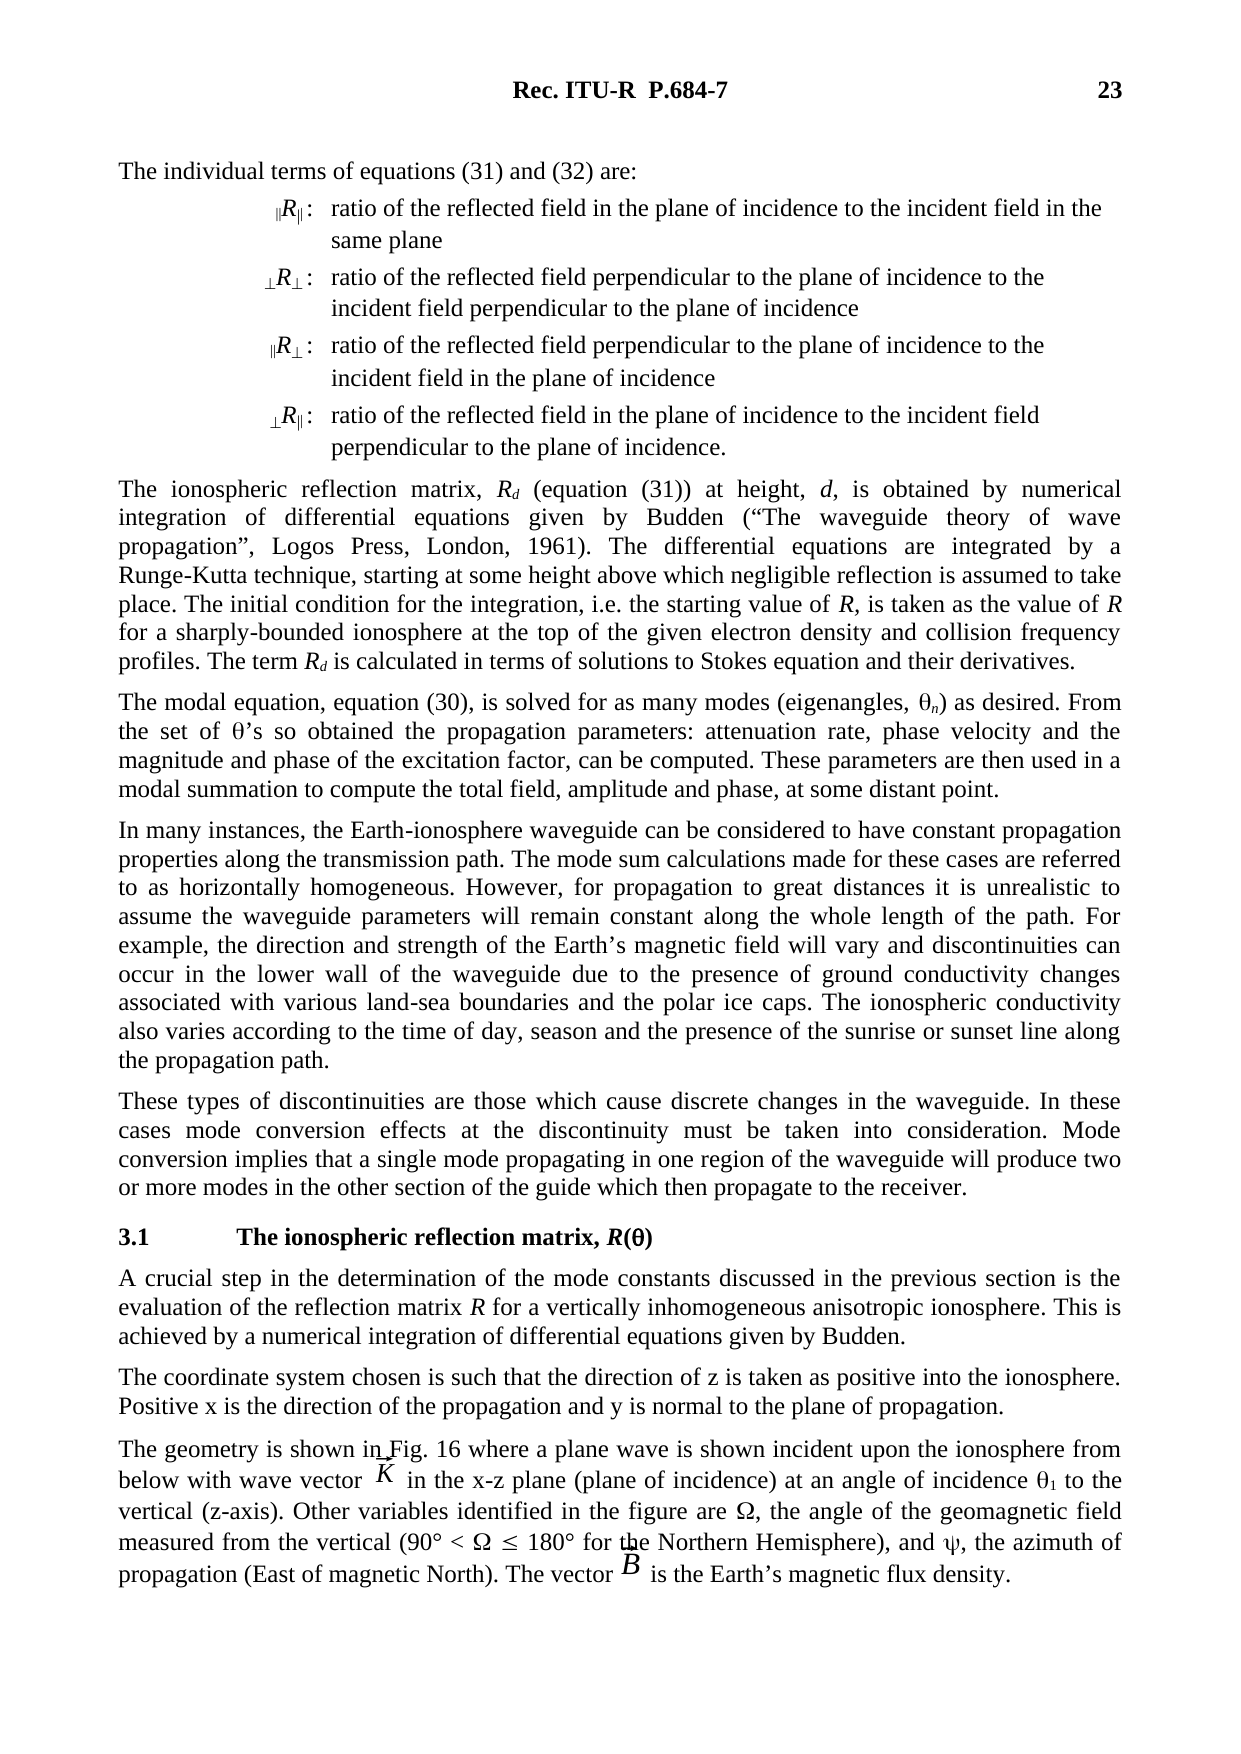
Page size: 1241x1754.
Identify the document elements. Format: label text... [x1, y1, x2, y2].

text The ionospheric reflection matrix, Rd (equation (31)) at height, d, is obtained by numerical integration of differential equations given by Budden (“The waveguide theory of wave propagation”, Logos Press, London, 1961). The differential equations are integrated by a Runge-Kutta technique, starting at some height above which negligible reflection is assumed to take place. The initial condition for the integration, i.e. the starting value of R, is taken as the value of R for a sharply-bounded ionosphere at the top of the given electron density and collision frequency profiles. The term Rd is calculated in terms of solutions to Stokes equation and their derivatives. [118, 474, 1122, 675]
text ||R : ratio of the reflected field perpendicular to the plane of incidence to the incident field in the plane of incidence [118, 330, 1122, 391]
subtitle 3.1 The ionospheric reflection matrix, R() [118, 1222, 1122, 1251]
text The coordinate system chosen is such that the direction of z is taken as positive into the ionosphere. Positive x is the direction of the propagation and y is normal to the plane of propagation. [118, 1362, 1122, 1419]
text R|| : ratio of the reflected field in the plane of incidence to the incident field perpendicular to the plane of incidence. [118, 400, 1122, 461]
text The geometry is shown in Fig. 16 where a plane wave is shown incident upon the ionosphere from below with wave vector in the x-z plane (plane of incidence) at an angle of incidence 1 to the vertical (z-axis). Other variables identified in the figure are , the angle of the geomagnetic field measured from the vertical (90° <   180° for the Northern Hemisphere), and , the azimuth of propagation (East of magnetic North). The vector is the Earth’s magnetic flux density. [118, 1432, 1122, 1588]
text The individual terms of equations (31) and (32) are: [118, 156, 1122, 185]
text R : ratio of the reflected field perpendicular to the plane of incidence to the incident field perpendicular to the plane of incidence [118, 262, 1122, 322]
text ||R|| : ratio of the reflected field in the plane of incidence to the incident field in the same plane [118, 193, 1122, 254]
text In many instances, the Earth-ionosphere waveguide can be considered to have constant propagation properties along the transmission path. The mode sum calculations made for these cases are referred to as horizontally homogeneous. However, for propagation to great distances it is unrealistic to assume the waveguide parameters will remain constant along the whole length of the path. For example, the direction and strength of the Earth’s magnetic field will vary and discontinuities can occur in the lower wall of the waveguide due to the presence of ground conductivity changes associated with various land-sea boundaries and the polar ice caps. The ionospheric conductivity also varies according to the time of day, season and the presence of the sunrise or sunset line along the propagation path. [118, 815, 1122, 1074]
text These types of discontinuities are those which cause discrete changes in the waveguide. In these cases mode conversion effects at the discontinuity must be taken into consideration. Mode conversion implies that a single mode propagating in one region of the waveguide will produce two or more modes in the other section of the guide which then propagate to the receiver. [118, 1086, 1122, 1201]
text A crucial step in the determination of the mode constants discussed in the previous section is the evaluation of the reflection matrix R for a vertically inhomogeneous anisotropic ionosphere. This is achieved by a numerical integration of differential equations given by Budden. [118, 1263, 1122, 1349]
text The modal equation, equation (30), is solved for as many modes (eigenangles, n) as desired. From the set of ’s so obtained the propagation parameters: attenuation rate, phase velocity and the magnitude and phase of the excitation factor, can be computed. These parameters are then used in a modal summation to compute the total field, amplitude and phase, at some distant point. [118, 687, 1122, 802]
